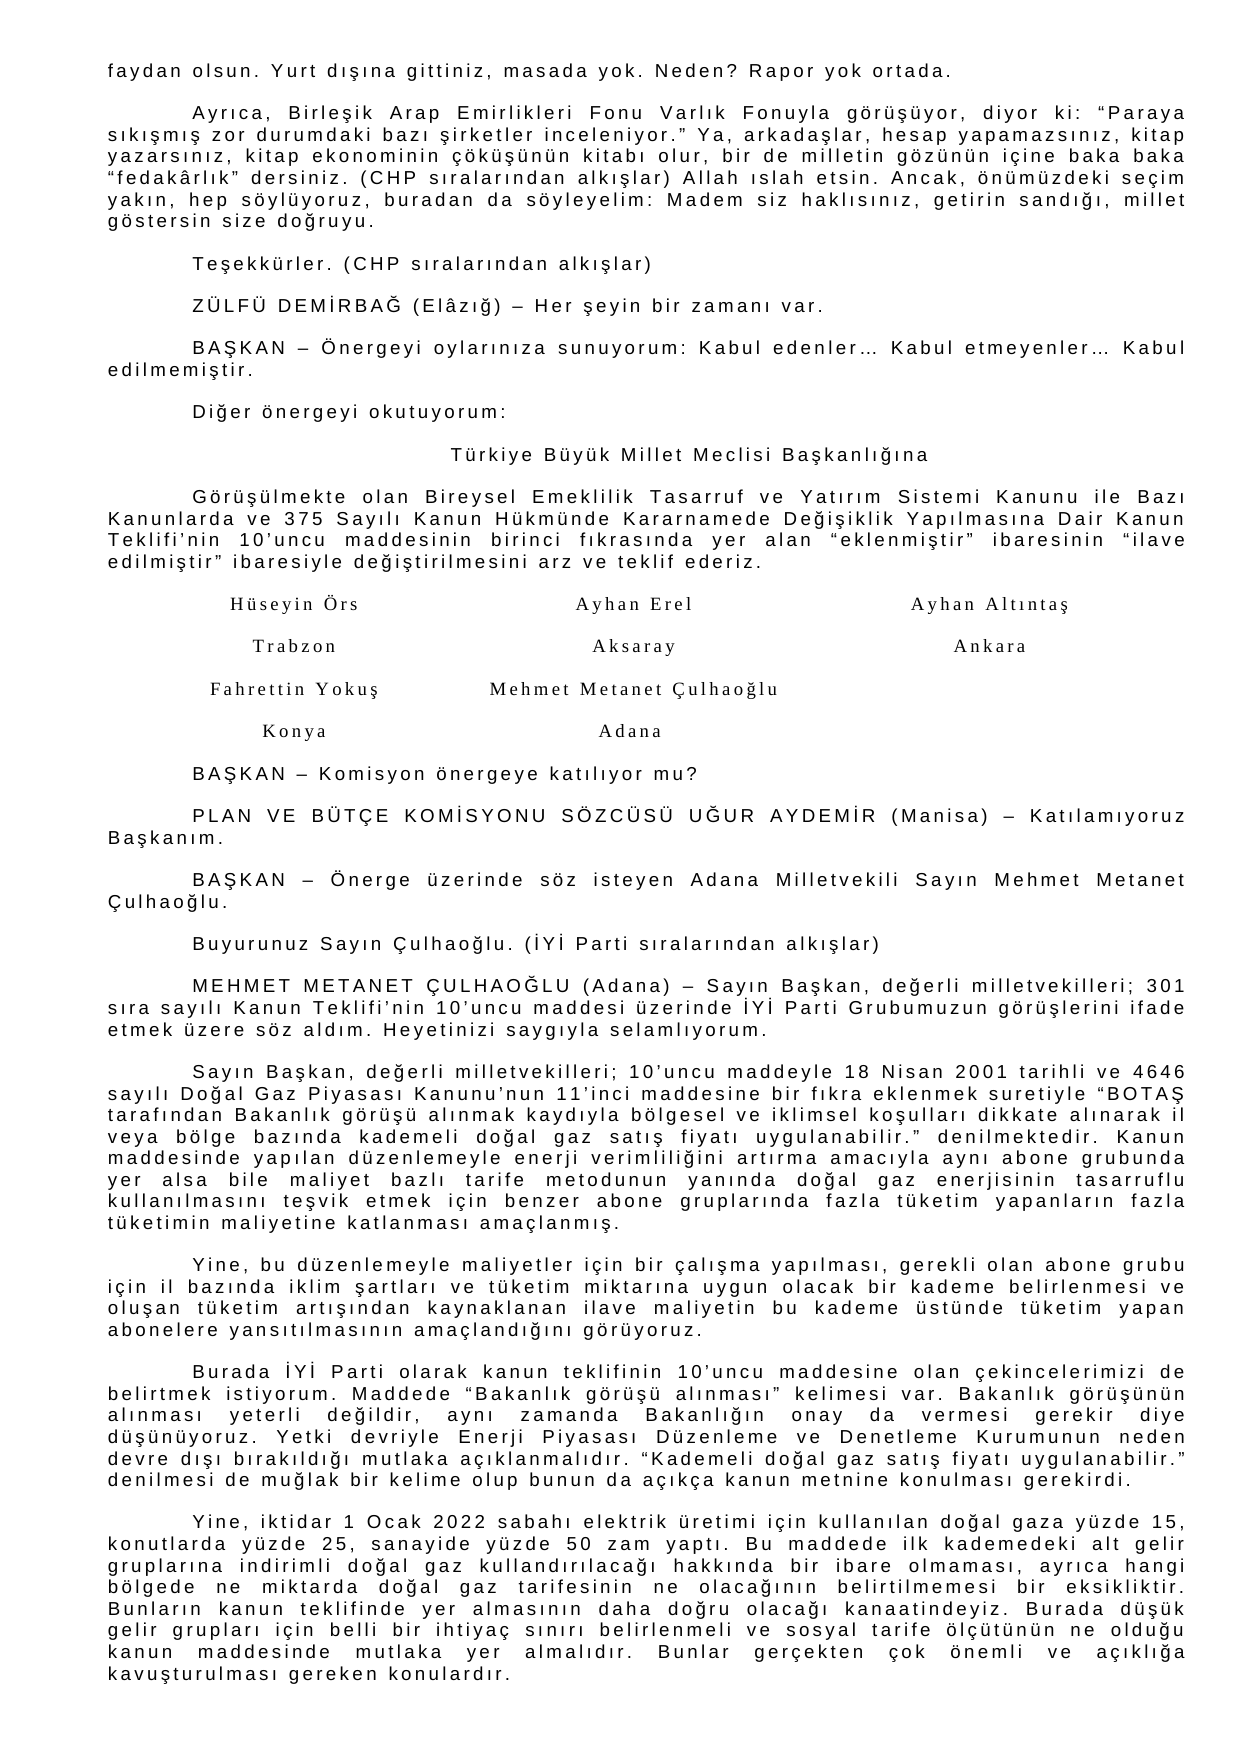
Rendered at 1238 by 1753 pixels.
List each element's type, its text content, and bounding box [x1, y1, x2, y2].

text Ayrıca, Birleşik Arap Emirlikleri Fonu Varlık Fonuyla görüşüyor, diyor ki: “Paraya sıkışmış zor durumdaki bazı şirketler inceleniyor.” Ya, arkadaşlar, hesap yapamazsınız, kitap yazarsınız, kitap ekonominin çöküşünün kitabı olur, bir de milletin gözünün içine baka baka “fedakârlık” dersiniz. (CHP sıralarından alkışlar) Allah ıslah etsin. Ancak, önümüzdeki seçim yakın, hep söylüyoruz, buradan da söyleyelim: Madem siz haklısınız, getirin sandığı, millet göstersin size doğruyu. [108, 102, 1186, 231]
text BAŞKAN – Komisyon önergeye katılıyor mu? [108, 762, 1186, 784]
text ZÜLFÜ DEMİRBAĞ (Elâzığ) – Her şeyin bir zamanı var. [108, 295, 1186, 316]
text PLAN VE BÜTÇE KOMİSYONU SÖZCÜSÜ UĞUR AYDEMİR (Manisa) – Katılamıyoruz Başkanım. [108, 805, 1186, 848]
text Hüseyin Örs Ayhan Erel Ayhan Altıntaş [108, 593, 1186, 614]
text Sayın Başkan, değerli milletvekilleri; 10’uncu maddeyle 18 Nisan 2001 tarihli ve 4646 sayılı Doğal Gaz Piyasası Kanunu’nun 11’inci maddesine bir fıkra eklenmek suretiyle “BOTAŞ tarafından Bakanlık görüşü alınmak kaydıyla bölgesel ve iklimsel koşulları dikkate alınarak il veya bölge bazında kademeli doğal gaz satış fiyatı uygulanabilir.” denilmektedir. Kanun maddesinde yapılan düzenlemeyle enerji verimliliğini artırma amacıyla aynı abone grubunda yer alsa bile maliyet bazlı tarife metodunun yanında doğal gaz enerjisinin tasarruflu kullanılmasını teşvik etmek için benzer abone gruplarında fazla tüketim yapanların fazla tüketimin maliyetine katlanması amaçlanmış. [108, 1061, 1186, 1233]
text Trabzon Aksaray Ankara [108, 635, 1186, 657]
text MEHMET METANET ÇULHAOĞLU (Adana) – Sayın Başkan, değerli milletvekilleri; 301 sıra sayılı Kanun Teklifi’nin 10’uncu maddesi üzerinde İYİ Parti Grubumuzun görüşlerini ifade etmek üzere söz aldım. Heyetinizi saygıyla selamlıyorum. [108, 975, 1186, 1040]
text Teşekkürler. (CHP sıralarından alkışlar) [108, 252, 1186, 274]
text Yine, bu düzenlemeyle maliyetler için bir çalışma yapılması, gerekli olan abone grubu için il bazında iklim şartları ve tüketim miktarına uygun olacak bir kademe belirlenmesi ve oluşan tüketim artışından kaynaklanan ilave maliyetin bu kademe üstünde tüketim yapan abonelere yansıtılmasının amaçlandığını görüyoruz. [108, 1254, 1186, 1340]
text Yine, iktidar 1 Ocak 2022 sabahı elektrik üretimi için kullanılan doğal gaza yüzde 15, konutlarda yüzde 25, sanayide yüzde 50 zam yaptı. Bu maddede ilk kademedeki alt gelir gruplarına indirimli doğal gaz kullandırılacağı hakkında bir ibare olmaması, ayrıca hangi bölgede ne miktarda doğal gaz tarifesinin ne olacağının belirtilmemesi bir eksikliktir. Bunların kanun teklifinde yer almasının daha doğru olacağı kanaatindeyiz. Burada düşük gelir grupları için belli bir ihtiyaç sınırı belirlenmeli ve sosyal tarife ölçütünün ne olduğu kanun maddesinde mutlaka yer almalıdır. Bunlar gerçekten çok önemli ve açıklığa kavuşturulması gereken konulardır. [108, 1511, 1186, 1684]
text Görüşülmekte olan Bireysel Emeklilik Tasarruf ve Yatırım Sistemi Kanunu ile Bazı Kanunlarda ve 375 Sayılı Kanun Hükmünde Kararnamede Değişiklik Yapılmasına Dair Kanun Teklifi’nin 10’uncu maddesinin birinci fıkrasında yer alan “eklenmiştir” ibaresinin “ilave edilmiştir” ibaresiyle değiştirilmesini arz ve teklif ederiz. [108, 486, 1186, 572]
text BAŞKAN – Önergeyi oylarınıza sunuyorum: Kabul edenler… Kabul etmeyenler… Kabul edilmemiştir. [108, 337, 1186, 380]
text Burada İYİ Parti olarak kanun teklifinin 10’uncu maddesine olan çekincelerimizi de belirtmek istiyorum. Maddede “Bakanlık görüşü alınması” kelimesi var. Bakanlık görüşünün alınması yeterli değildir, aynı zamanda Bakanlığın onay da vermesi gerekir diye düşünüyoruz. Yetki devriyle Enerji Piyasası Düzenleme ve Denetleme Kurumunun neden devre dışı bırakıldığı mutlaka açıklanmalıdır. “Kademeli doğal gaz satış fiyatı uygulanabilir.” denilmesi de muğlak bir kelime olup bunun da açıkça kanun metnine konulması gerekirdi. [108, 1361, 1186, 1491]
text Türkiye Büyük Millet Meclisi Başkanlığına [108, 443, 1186, 465]
text BAŞKAN – Önerge üzerinde söz isteyen Adana Milletvekili Sayın Mehmet Metanet Çulhaoğlu. [108, 869, 1186, 912]
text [108, 60, 1186, 81]
text Buyurunuz Sayın Çulhaoğlu. (İYİ Parti sıralarından alkışlar) [108, 933, 1186, 954]
text Konya Adana [108, 720, 1186, 742]
text Fahrettin Yokuş Mehmet Metanet Çulhaoğlu [108, 678, 1186, 699]
text Diğer önergeyi okutuyorum: [108, 401, 1186, 423]
